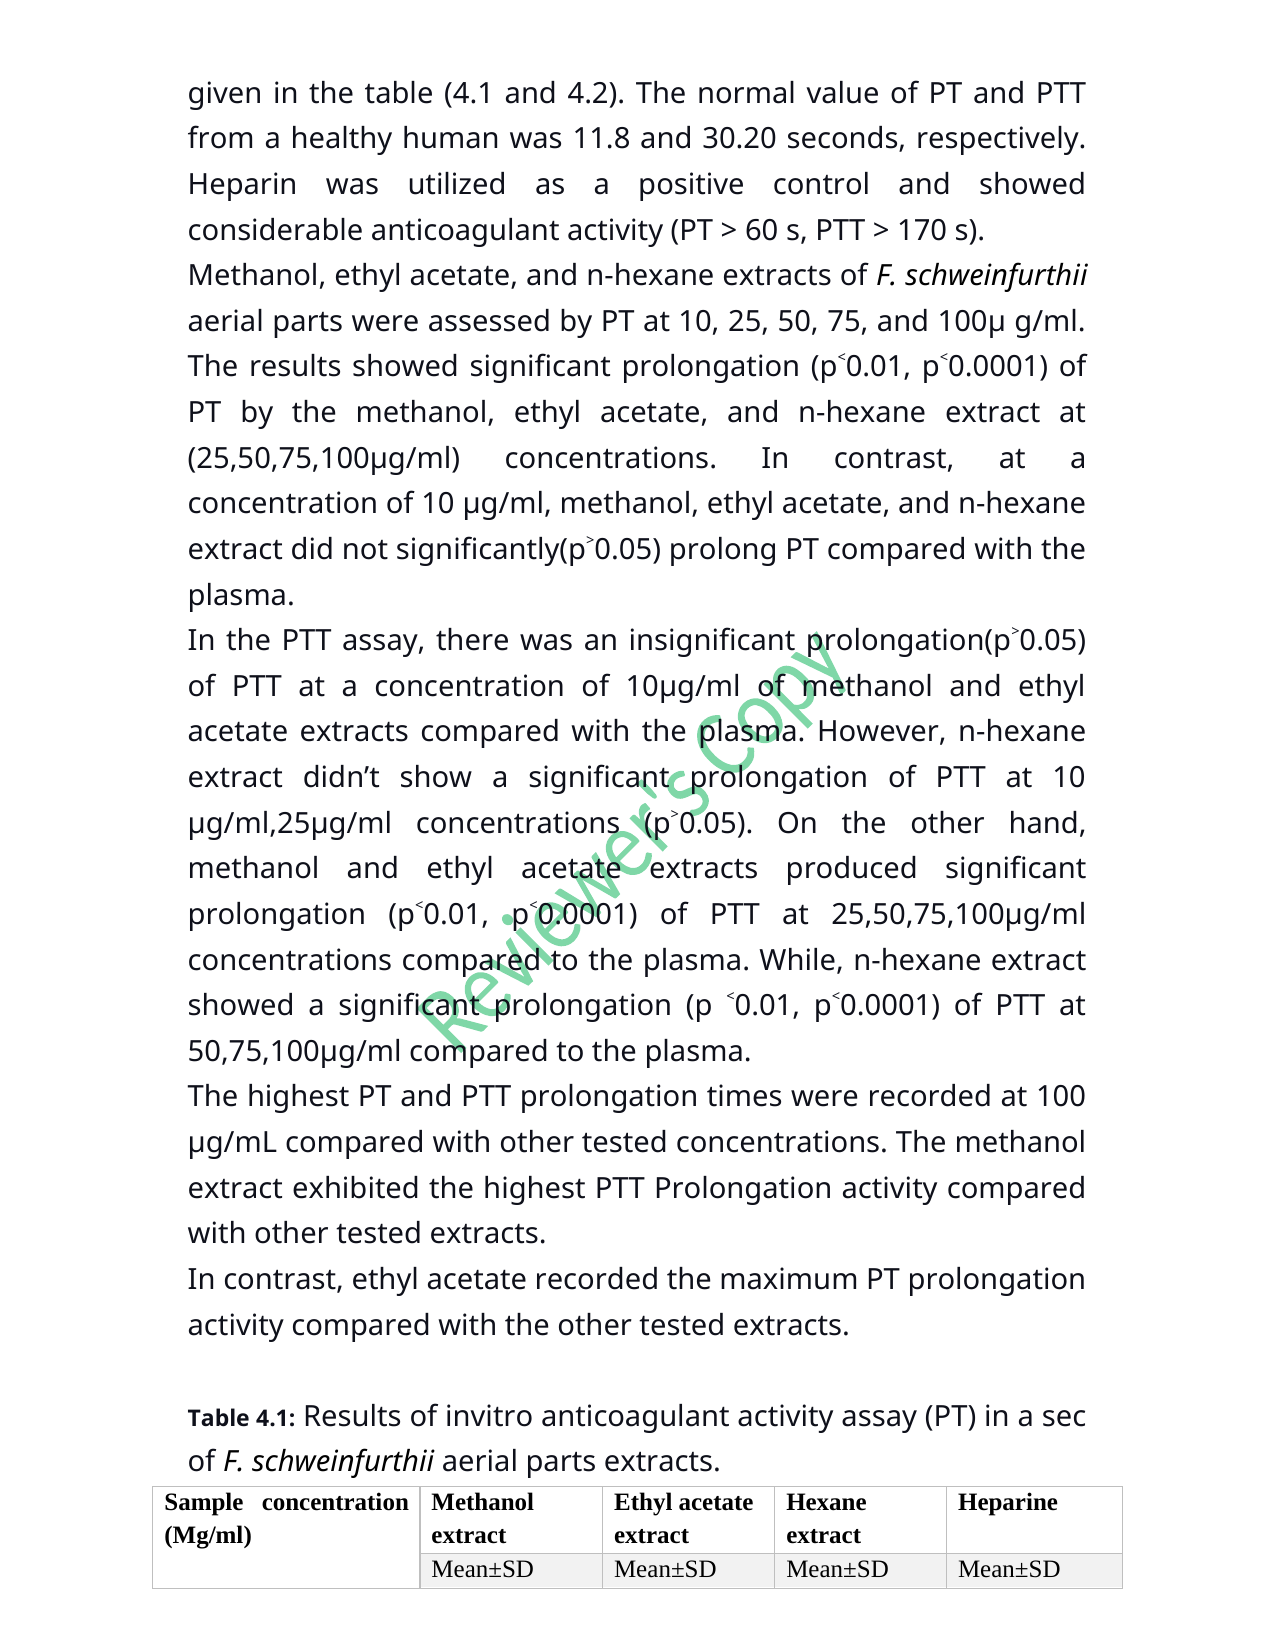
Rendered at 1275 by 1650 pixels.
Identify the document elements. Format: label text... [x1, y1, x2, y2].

table_cell Mean±SD [947, 1554, 1122, 1587]
text The highest PT and PTT prolongation times were recorded at 100 µg/mL compared with other tested concentrations. The methanol extract exhibited the highest PTT Prolongation activity compared with other tested extracts. [187, 1076, 1087, 1252]
table_header Heparine [947, 1487, 1122, 1553]
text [187, 72, 1087, 248]
table_header Methanol extract [421, 1487, 602, 1553]
text Table 4.1: Results of invitro anticoagulant activity assay (PT) in a sec of F. schweinfurthii aerial parts extracts. [187, 1395, 1087, 1480]
text In contrast, ethyl acetate recorded the maximum PT prolongation activity compared with the other tested extracts. [187, 1258, 1087, 1343]
table_cell Mean±SD [603, 1554, 774, 1587]
table_cell Mean±SD [421, 1554, 602, 1587]
text Methanol, ethyl acetate, and n-hexane extracts of F. schweinfurthii aerial parts were assessed by PT at 10, 25, 50, 75, and 100µ g/ml. The results showed significant prolongation (p˂0.01, p˂0.0001) of PT by the methanol, ethyl acetate, and n-hexane extract at (25,50,75,100µg/ml) concentrations. In contrast, at a concentration of 10 µg/ml, methanol, ethyl acetate, and n-hexane extract did not significantly(p˃0.05) prolong PT compared with the plasma. [187, 254, 1087, 613]
table_header Hexane extract [775, 1487, 946, 1553]
table_header Ethyl acetate extract [603, 1487, 774, 1553]
text In the PTT assay, there was an insignificant prolongation(p˃0.05) of PTT at a concentration of 10µg/ml of methanol and ethyl acetate extracts compared with the plasma. However, n-hexane extract didn’t show a significant prolongation of PTT at 10 µg/ml,25µg/ml concentrations (p˃0.05). On the other hand, methanol and ethyl acetate extracts produced significant prolongation (p˂0.01, p˂0.0001) of PTT at 25,50,75,100µg/ml concentrations compared to the plasma. While, n-hexane extract showed a significant prolongation (p ˂0.01, p˂0.0001) of PTT at 50,75,100µg/ml compared to the plasma. [187, 619, 1087, 1070]
table_cell Mean±SD [775, 1554, 946, 1587]
table_header Sample concentration (Mg/ml) [153, 1487, 419, 1587]
